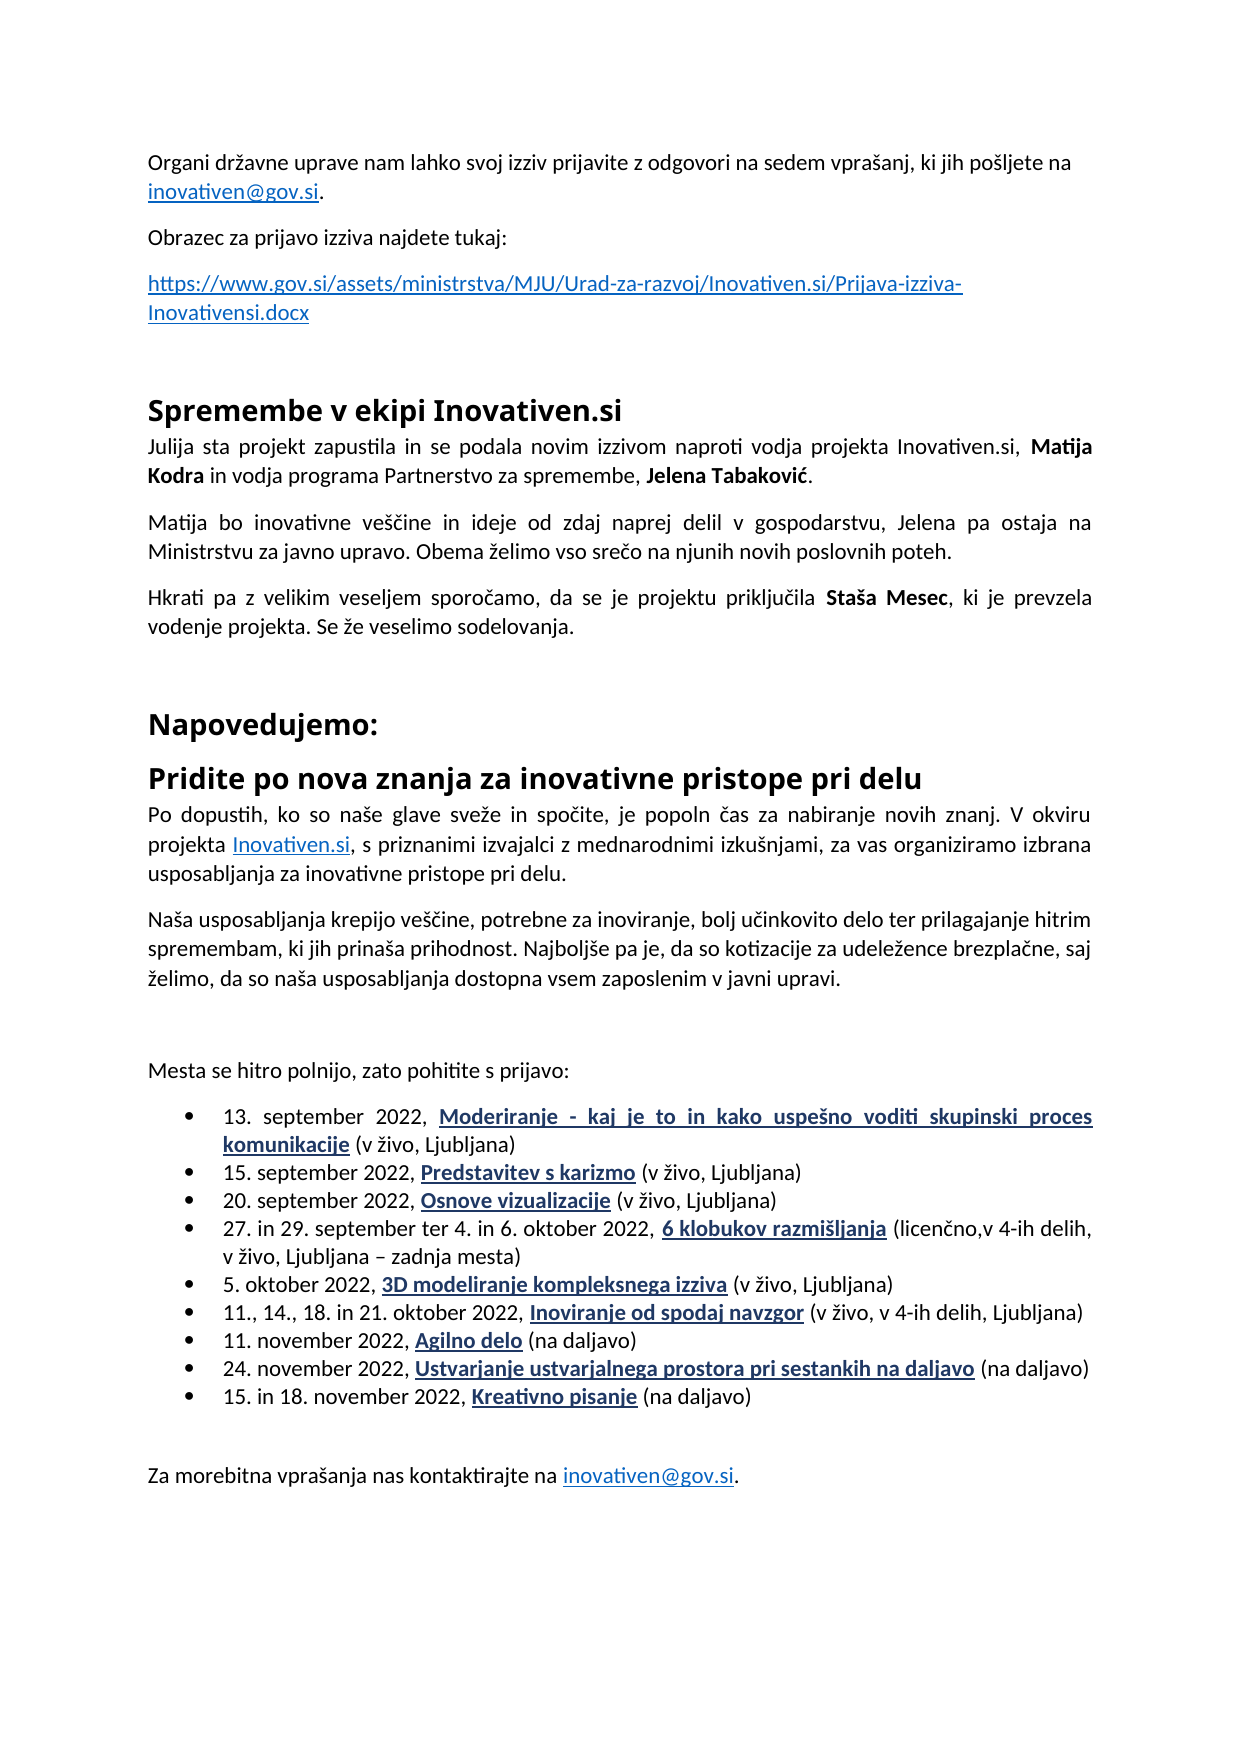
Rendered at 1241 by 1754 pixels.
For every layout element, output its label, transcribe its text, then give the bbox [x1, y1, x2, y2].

text Za morebitna vprašanja nas kontaktirajte na inovativen@gov.si. [148, 1461, 1093, 1489]
list 15. in 18. november 2022, Kreativno pisanje (na daljavo) [185, 1382, 1093, 1410]
subtitle Spremembe v ekipi Inovativen.si [148, 391, 1093, 430]
text Obrazec za prijavo izziva najdete tukaj: [148, 223, 1093, 251]
list 5. oktober 2022, 3D modeliranje kompleksnega izziva (v živo, Ljubljana) [185, 1270, 1093, 1298]
list 20. september 2022, Osnove vizualizacije (v živo, Ljubljana) [185, 1186, 1093, 1214]
list 24. november 2022, Ustvarjanje ustvarjalnega prostora pri sestankih na daljavo (na daljavo) [185, 1354, 1093, 1382]
list 27. in 29. september ter 4. in 6. oktober 2022, 6 klobukov razmišljanja (licenčno,v 4-ih delih, v živo, Ljubljana – zadnja mesta) [185, 1214, 1093, 1270]
text Organi državne uprave nam lahko svoj izziv prijavite z odgovori na sedem vprašanj, ki jih pošljete na inovativen@gov.si. [148, 148, 1093, 205]
text Hkrati pa z velikim veseljem sporočamo, da se je projektu priključila Staša Mesec, ki je prevzela vodenje projekta. Se že veselimo sodelovanja. [148, 583, 1093, 640]
list 11., 14., 18. in 21. oktober 2022, Inoviranje od spodaj navzgor (v živo, v 4-ih delih, Ljubljana) [185, 1298, 1093, 1326]
text Julija sta projekt zapustila in se podala novim izzivom naproti vodja projekta Inovativen.si, Matija Kodra in vodja programa Partnerstvo za spremembe, Jelena Tabaković. [148, 432, 1093, 489]
text Mesta se hitro polnijo, zato pohitite s prijavo: [148, 1056, 1093, 1084]
subtitle Napovedujemo: [148, 704, 1093, 744]
subtitle Pridite po nova znanja za inovativne pristope pri delu [148, 759, 1093, 798]
text Naša usposabljanja krepijo veščine, potrebne za inoviranje, bolj učinkovito delo ter prilagajanje hitrim spremembam, ki jih prinaša prihodnost. Najboljše pa je, da so kotizacije za udeležence brezplačne, saj želimo, da so naša usposabljanja dostopna vsem zaposlenim v javni upravi. [148, 905, 1093, 992]
list 15. september 2022, Predstavitev s karizmo (v živo, Ljubljana) [185, 1158, 1093, 1186]
text https://www.gov.si/assets/ministrstva/MJU/Urad-za-razvoj/Inovativen.si/Prijava-izziva-Inovativensi.docx [148, 269, 1093, 326]
list 13. september 2022, Moderiranje - kaj je to in kako uspešno voditi skupinski proces komunikacije (v živo, Ljubljana) [185, 1102, 1093, 1158]
text Po dopustih, ko so naše glave sveže in spočite, je popoln čas za nabiranje novih znanj. V okviru projekta Inovativen.si, s priznanimi izvajalci z mednarodnimi izkušnjami, za vas organiziramo izbrana usposabljanja za inovativne pristope pri delu. [148, 800, 1093, 887]
text Matija bo inovativne veščine in ideje od zdaj naprej delil v gospodarstvu, Jelena pa ostaja na Ministrstvu za javno upravo. Obema želimo vso srečo na njunih novih poslovnih poteh. [148, 508, 1093, 565]
list 11. november 2022, Agilno delo (na daljavo) [185, 1326, 1093, 1354]
